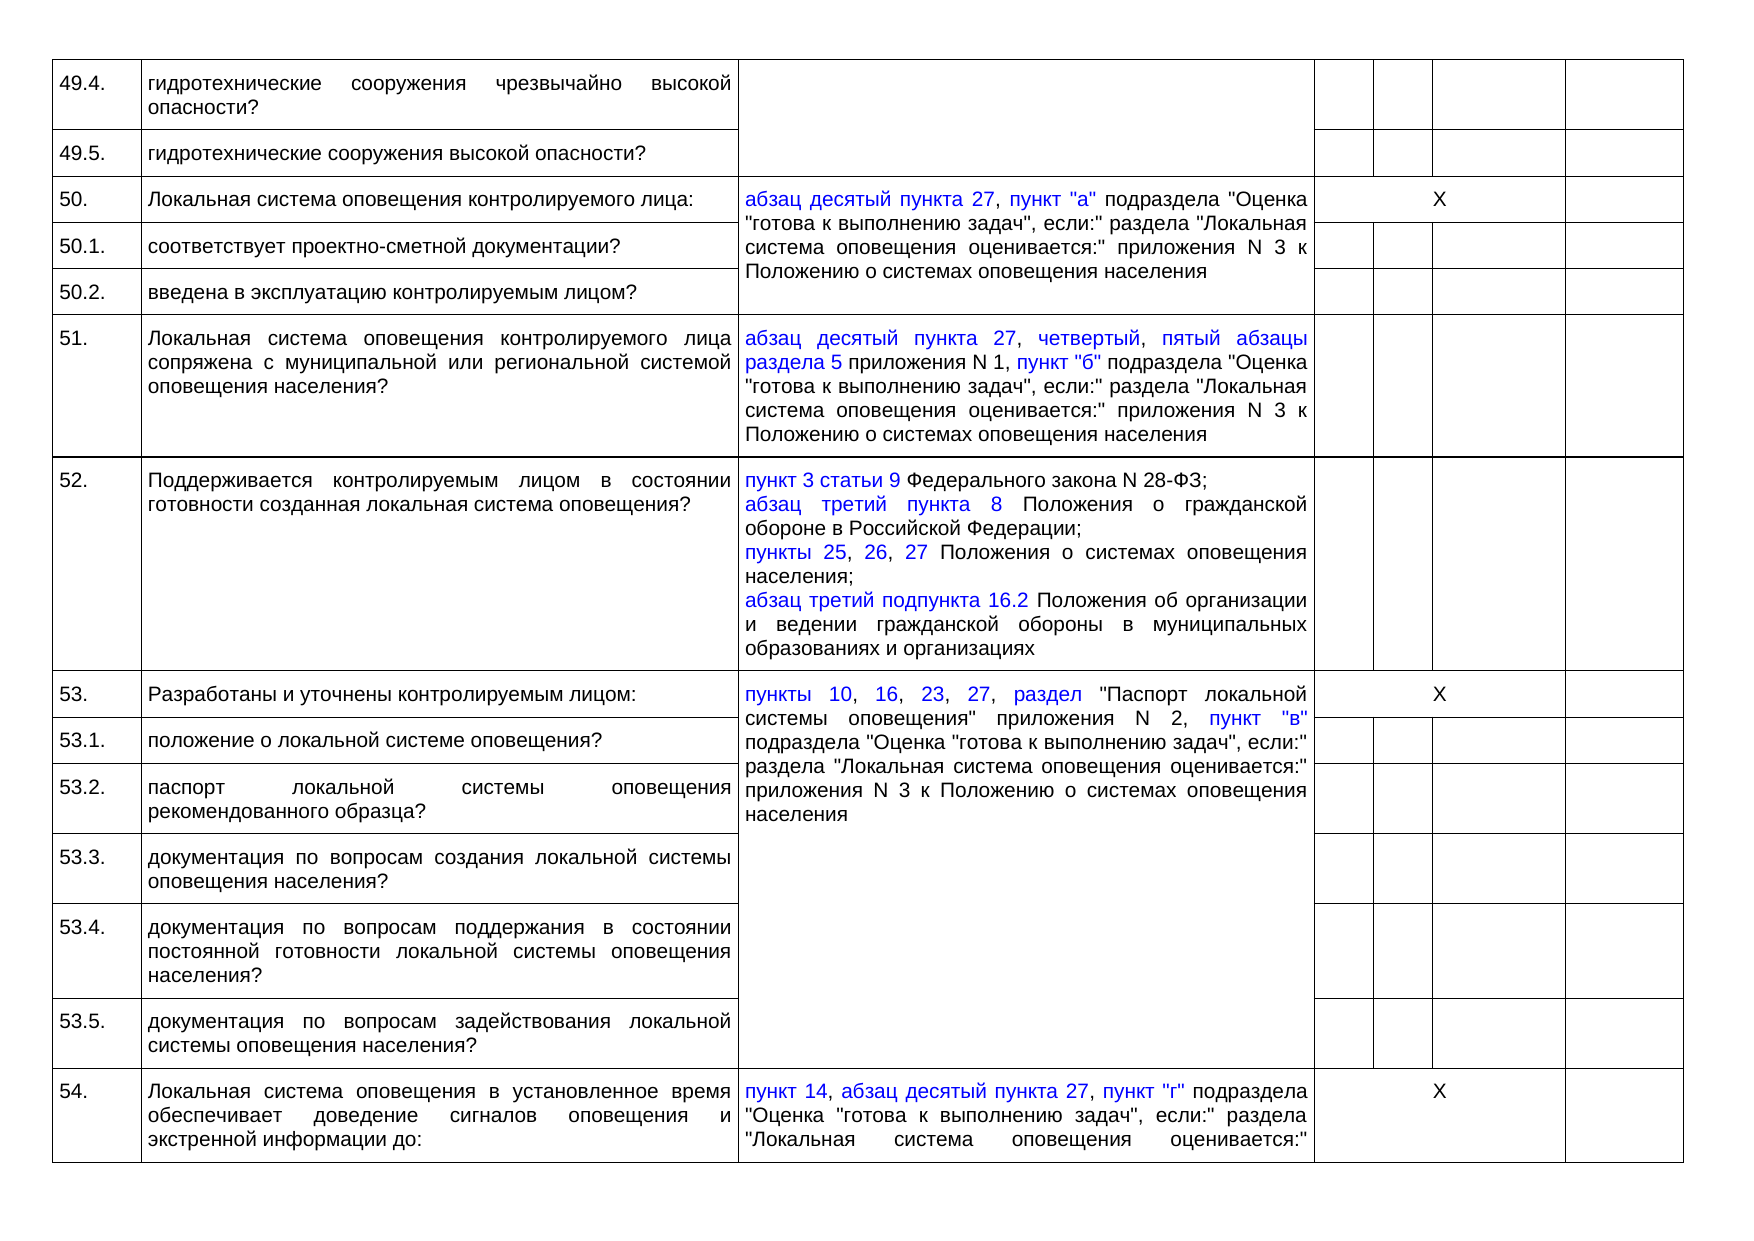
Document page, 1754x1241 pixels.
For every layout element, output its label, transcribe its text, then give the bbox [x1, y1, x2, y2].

table_cell 49.4. [53, 60, 141, 129]
table_cell X [1315, 1069, 1565, 1162]
table_cell 54. [53, 1069, 141, 1162]
table_cell [1566, 458, 1683, 670]
table_cell Локальная система оповещения контролируемого лица сопряжена с муниципальной или региональной системой оповещения населения? [142, 315, 738, 456]
table_cell Разработаны и уточнены контролируемым лицом: [142, 671, 738, 717]
table_cell [1566, 834, 1683, 903]
table_cell [1433, 315, 1565, 456]
table_cell Локальная система оповещения в установленное время обеспечивает доведение сигналов оповещения и экстренной информации до: [142, 1069, 738, 1162]
table_cell 52. [53, 458, 141, 670]
table_cell [1566, 764, 1683, 833]
table_cell пункт 3 статьи 9 Федерального закона N 28-ФЗ; абзац третий пункта 8 Положения о гражданской обороне в Российской Федерации; пункты 25, 26, 27 Положения о системах оповещения населения; абзац третий подпункта 16.2 Положения об организации и ведении гражданской обороны в муниципальных образованиях и организациях [739, 458, 1314, 670]
table_cell [1433, 130, 1565, 176]
table_cell [1315, 999, 1373, 1068]
table_cell [1566, 177, 1683, 222]
table_cell [1315, 269, 1373, 314]
table_cell документация по вопросам задействования локальной системы оповещения населения? [142, 999, 738, 1068]
table_cell [1315, 458, 1373, 670]
table_cell документация по вопросам поддержания в состоянии постоянной готовности локальной системы оповещения населения? [142, 904, 738, 997]
table_cell 53. [53, 671, 141, 717]
table_cell [1374, 458, 1432, 670]
table_cell [1566, 718, 1683, 763]
table_cell X [1315, 177, 1565, 222]
table_cell [1566, 1069, 1683, 1162]
table_cell [1566, 671, 1683, 717]
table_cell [739, 1069, 1314, 1162]
table_cell 53.3. [53, 834, 141, 903]
table_cell [1374, 999, 1432, 1068]
table_cell гидротехнические сооружения высокой опасности? [142, 130, 738, 176]
table_cell Локальная система оповещения контролируемого лица: [142, 177, 738, 222]
table_cell [1433, 834, 1565, 903]
table_cell абзац десятый пункта 27, четвертый, пятый абзацы раздела 5 приложения N 1, пункт "б" подраздела "Оценка "готова к выполнению задач", если:" раздела "Локальная система оповещения оценивается:" приложения N 3 к Положению о системах оповещения населения [739, 315, 1314, 456]
table_cell 49.5. [53, 130, 141, 176]
table_cell [1433, 718, 1565, 763]
table_cell [1315, 130, 1373, 176]
table_cell 53.5. [53, 999, 141, 1068]
table_cell [1433, 458, 1565, 670]
table_cell [1374, 718, 1432, 763]
table_cell Поддерживается контролируемым лицом в состоянии готовности созданная локальная система оповещения? [142, 458, 738, 670]
table_cell документация по вопросам создания локальной системы оповещения населения? [142, 834, 738, 903]
table_cell [1433, 269, 1565, 314]
table_cell гидротехнические сооружения чрезвычайно высокой опасности? [142, 60, 738, 129]
table_cell 53.2. [53, 764, 141, 833]
table_cell [1433, 999, 1565, 1068]
table_cell положение о локальной системе оповещения? [142, 718, 738, 763]
table_cell [1433, 223, 1565, 268]
table_cell [1433, 60, 1565, 129]
table_cell [1315, 834, 1373, 903]
table_cell 50.2. [53, 269, 141, 314]
table_cell [1566, 315, 1683, 456]
table_cell [1315, 223, 1373, 268]
table_cell 51. [53, 315, 141, 456]
table_cell [1374, 904, 1432, 997]
table_cell [1315, 904, 1373, 997]
table_cell 53.1. [53, 718, 141, 763]
table_cell 50.1. [53, 223, 141, 268]
table_cell [1566, 60, 1683, 129]
table_cell [1315, 60, 1373, 129]
table_cell [1374, 223, 1432, 268]
table_cell 53.4. [53, 904, 141, 997]
table_cell [1566, 223, 1683, 268]
table_cell пункты 10, 16, 23, 27, раздел "Паспорт локальной системы оповещения" приложения N 2, пункт "в" подраздела "Оценка "готова к выполнению задач", если:" раздела "Локальная система оповещения оценивается:" приложения N 3 к Положению о системах оповещения населения [739, 671, 1314, 1068]
table_cell соответствует проектно-сметной документации? [142, 223, 738, 268]
table_cell введена в эксплуатацию контролируемым лицом? [142, 269, 738, 314]
table_cell [1374, 269, 1432, 314]
table_cell [1315, 315, 1373, 456]
table_cell [1433, 764, 1565, 833]
table_cell паспорт локальной системы оповещения рекомендованного образца? [142, 764, 738, 833]
table_cell [1566, 904, 1683, 997]
table_cell [1566, 130, 1683, 176]
table_cell [1433, 904, 1565, 997]
table_cell [1566, 999, 1683, 1068]
table_cell [1374, 834, 1432, 903]
table_cell X [1315, 671, 1565, 717]
table_cell [1374, 130, 1432, 176]
table_cell [1566, 269, 1683, 314]
table_cell [1374, 315, 1432, 456]
table_cell [1315, 718, 1373, 763]
table_cell [1315, 764, 1373, 833]
table_cell [1374, 60, 1432, 129]
table_cell 50. [53, 177, 141, 222]
table_cell абзац десятый пункта 27, пункт "а" подраздела "Оценка "готова к выполнению задач", если:" раздела "Локальная система оповещения оценивается:" приложения N 3 к Положению о системах оповещения населения [739, 177, 1314, 314]
table_cell [1374, 764, 1432, 833]
